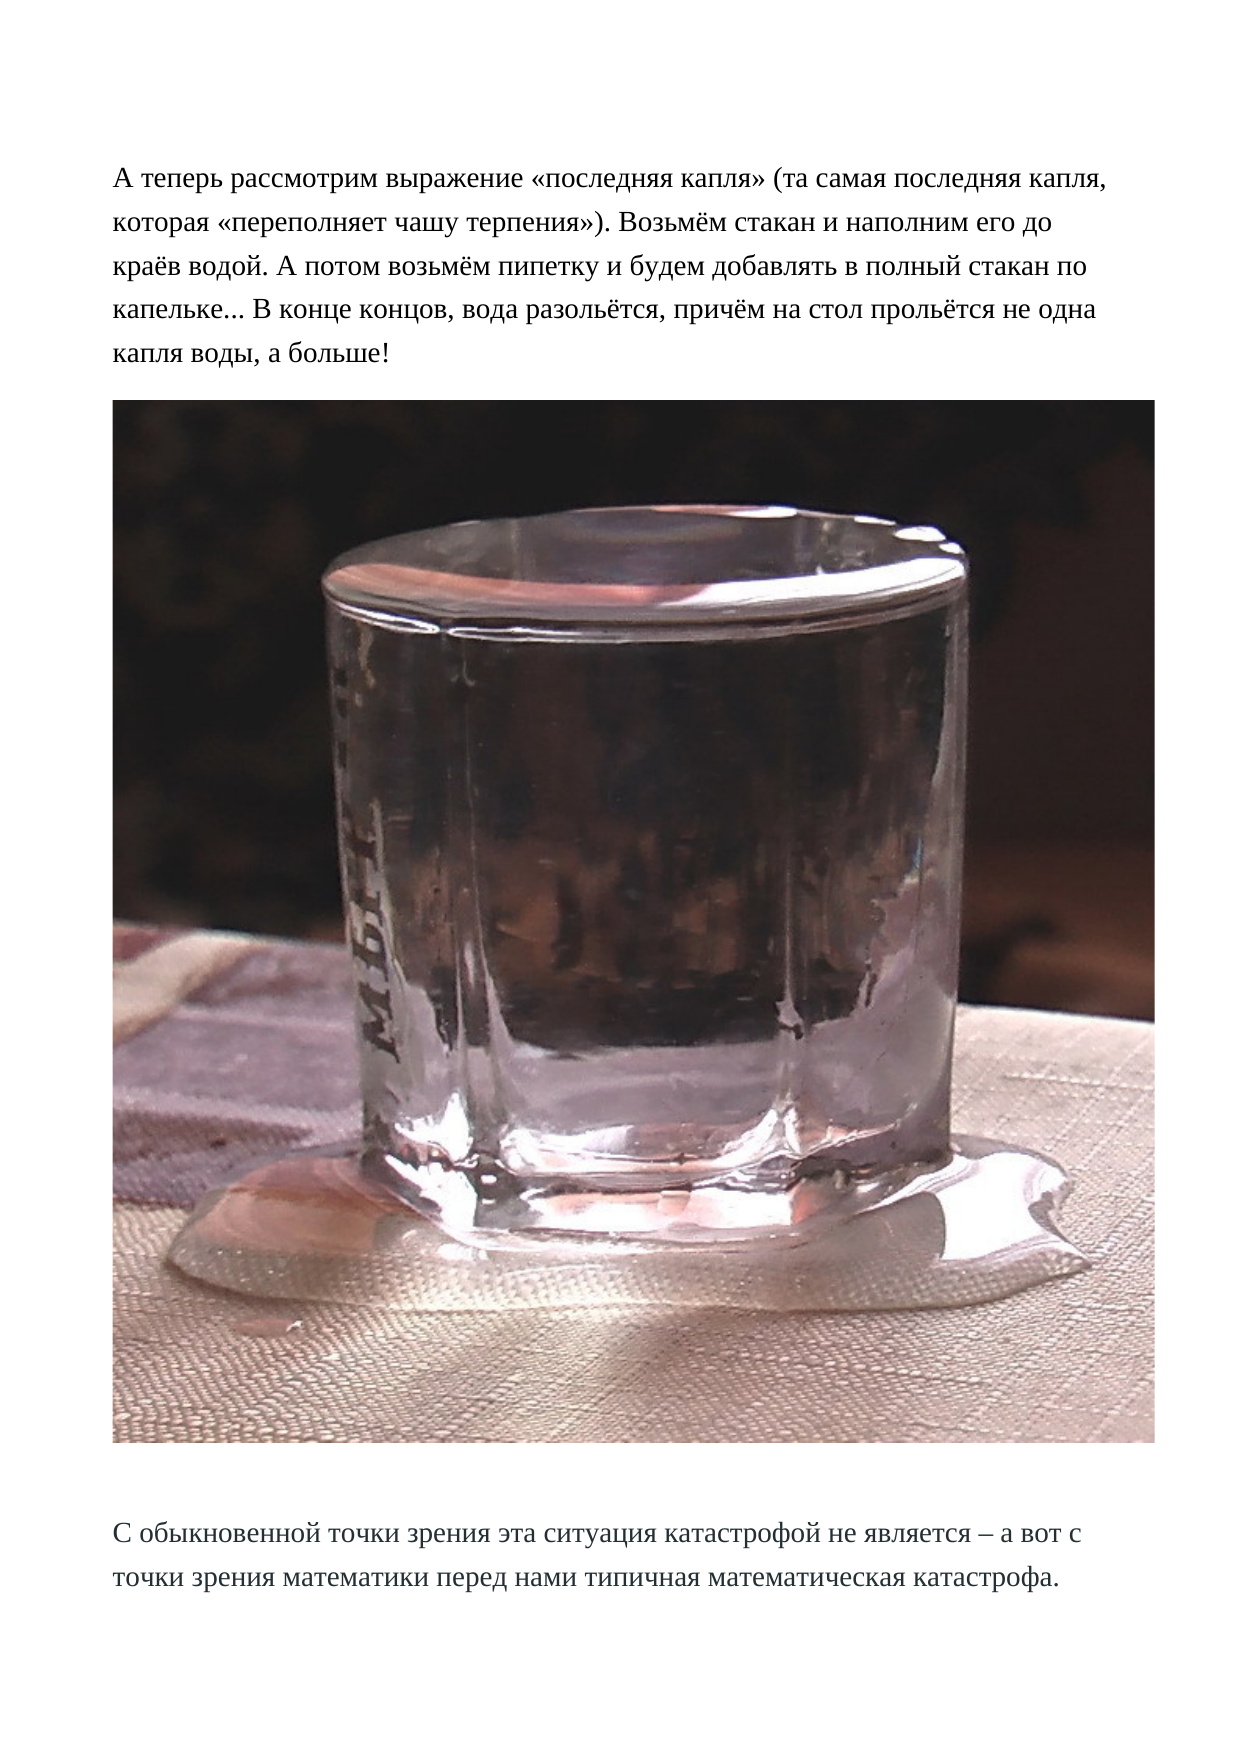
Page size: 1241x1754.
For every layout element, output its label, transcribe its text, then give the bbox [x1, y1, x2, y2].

text А теперь рассмотрим выражение «последняя капля» (та самая последняя капля, которая «переполняет чашу терпения»). Возьмём стакан и наполним его до краёв водой. А потом возьмём пипетку и будем добавлять в полный стакан по капельке... В конце концов, вода разольётся, причём на стол прольётся не одна капля воды, а больше! [112, 150, 1128, 369]
picture [112, 400, 1155, 1443]
text С обыкновенной точки зрения эта ситуация катастрофой не является – а вот с точки зрения математики перед нами типичная математическая катастрофа. [112, 1505, 1128, 1592]
